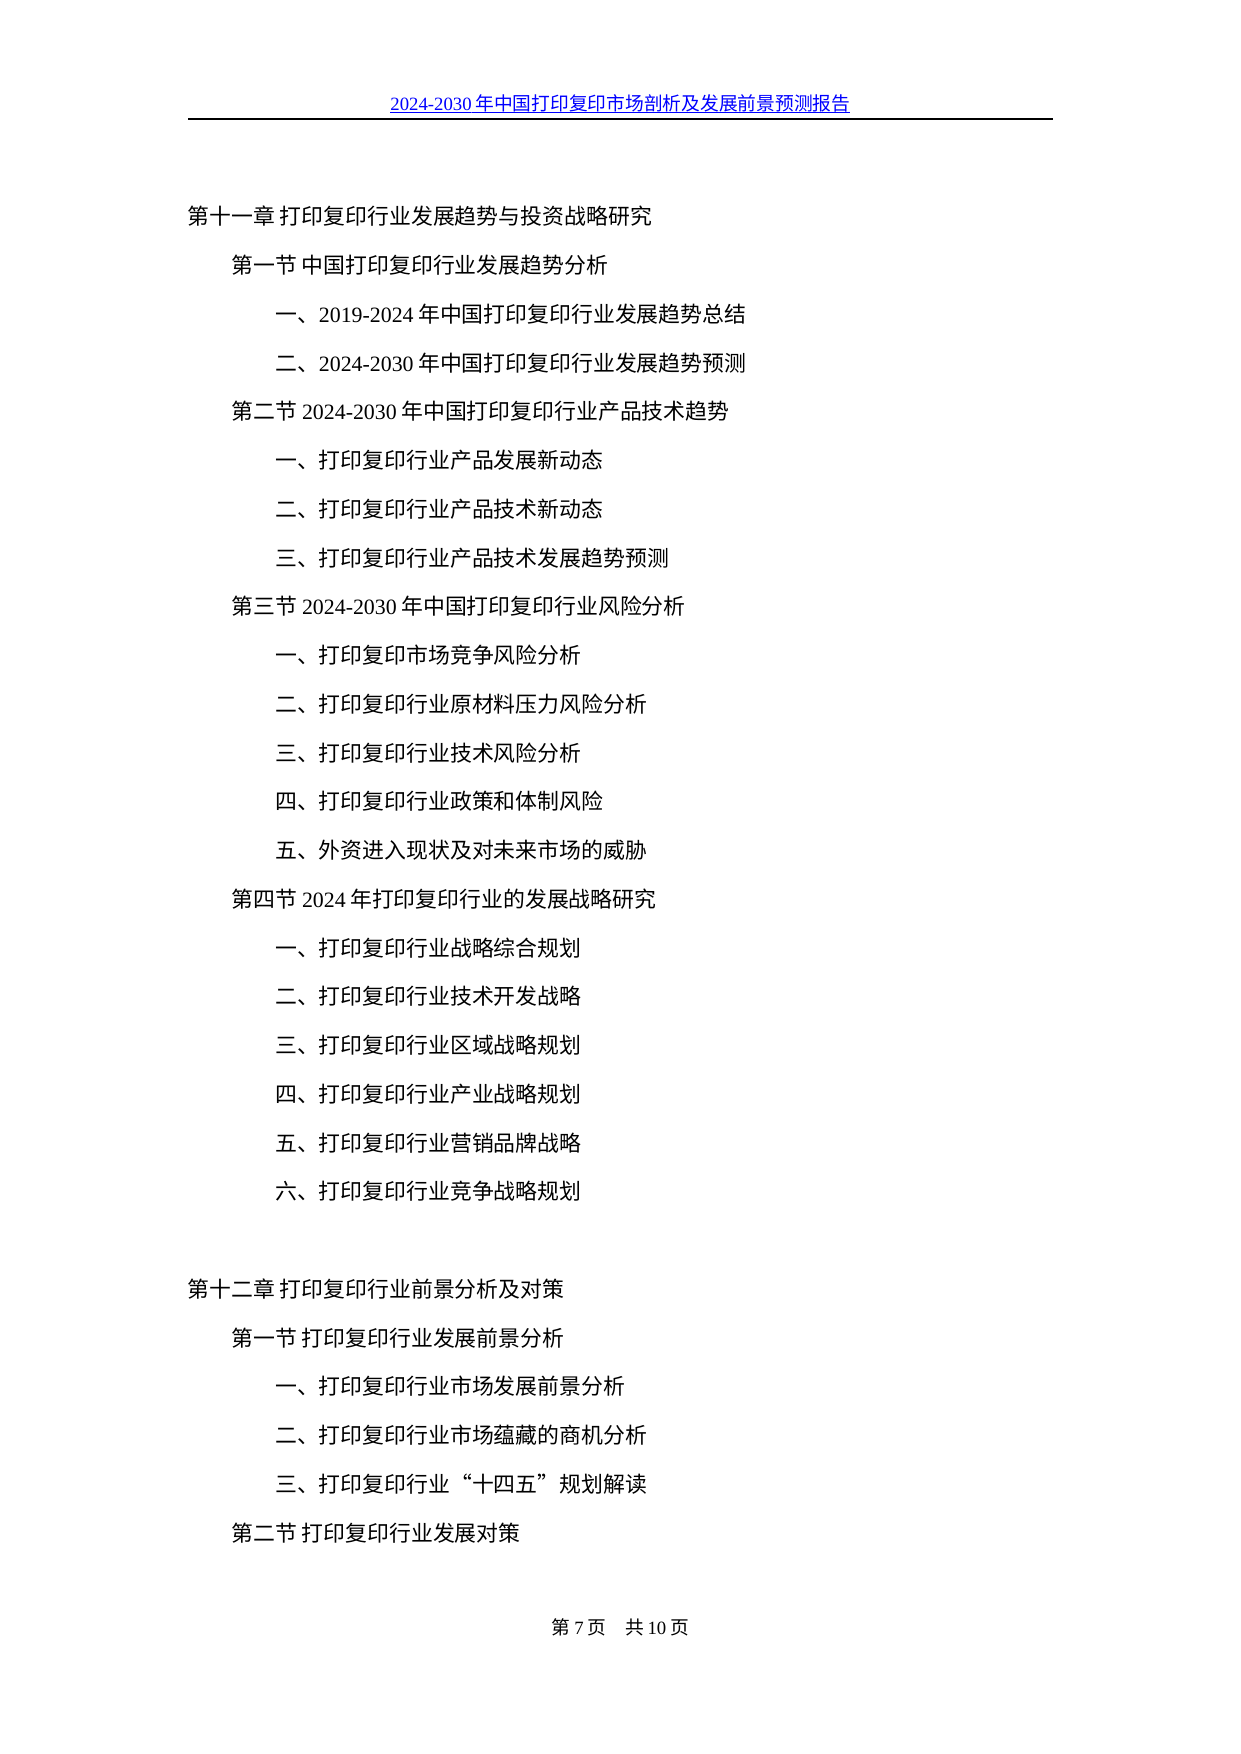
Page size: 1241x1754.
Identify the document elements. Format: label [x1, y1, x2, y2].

text [187, 150, 1053, 1548]
